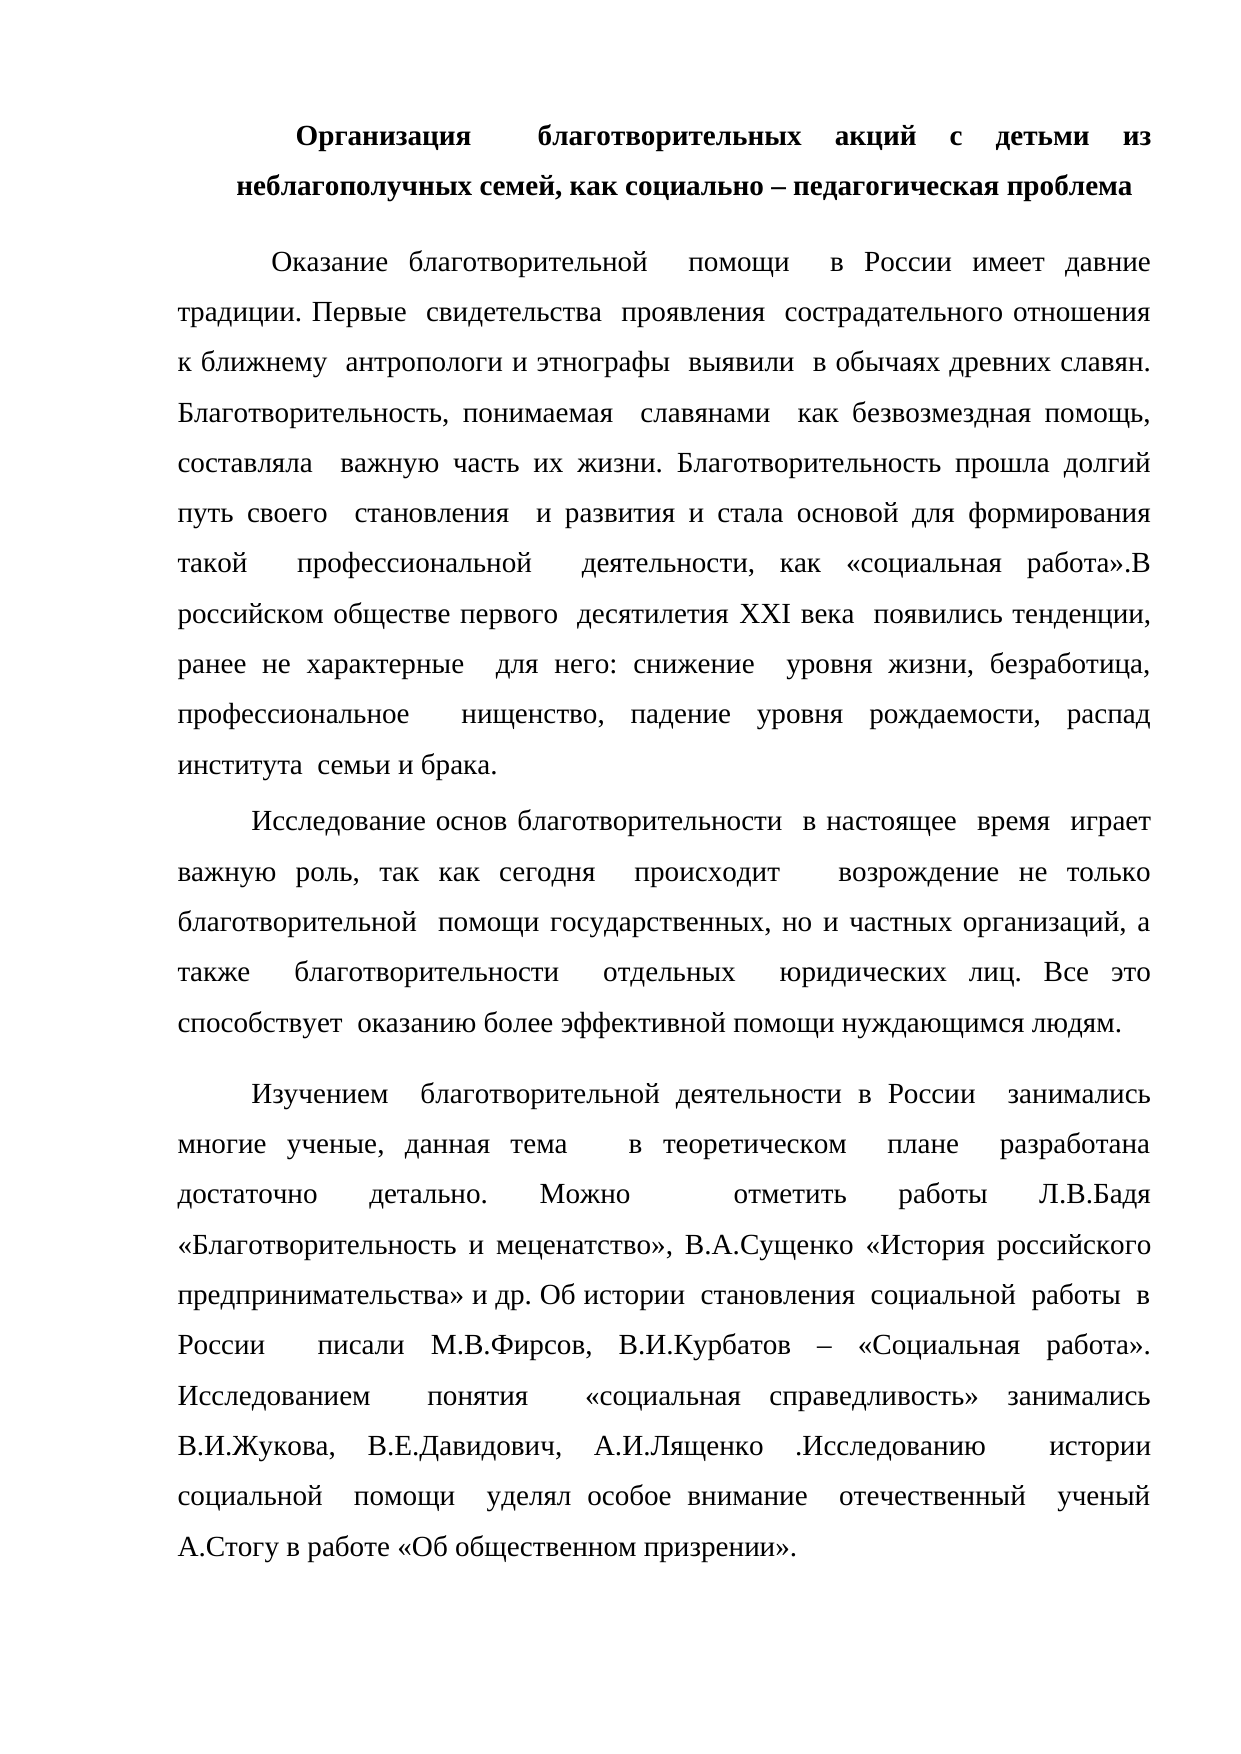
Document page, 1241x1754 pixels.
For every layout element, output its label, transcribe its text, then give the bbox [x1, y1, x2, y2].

text Организация благотворительных акций с детьми из неблагополучных семей, как социально – педагогическая проблема [236, 118, 1152, 202]
subtitle Оказание благотворительной помощи в России имеет давние традиции. Первые свидетельства проявления сострадательного отношения к ближнему антропологи и этнографы выявили в обычаях древних славян. Благотворительность, понимаемая славянами как безвозмездная помощь, составляла важную часть их жизни. Благотворительность прошла долгий путь своего становления и развития и стала основой для формирования такой профессиональной деятельности, как «социальная работа».В российском обществе первого десятилетия XXI века появились тенденции, ранее не характерные для него: снижение уровня жизни, безработица, профессиональное нищенство, падение уровня рождаемости, распад института семьи и брака. [177, 244, 1152, 780]
text Исследование основ благотворительности в настоящее время играет важную роль, так как сегодня происходит возрождение не только благотворительной помощи государственных, но и частных организаций, а также благотворительности отдельных юридических лиц. Все это способствует оказанию более эффективной помощи нуждающимся людям. [177, 803, 1152, 1038]
text Изучением благотворительной деятельности в России занимались многие ученые, данная тема в теоретическом плане разработана достаточно детально. Можно отметить работы Л.В.Бадя «Благотворительность и меценатство», В.А.Сущенко «История российского предпринимательства» и др. Об истории становления социальной работы в России писали М.В.Фирсов, В.И.Курбатов – «Социальная работа». Исследованием понятия «социальная справедливость» занимались В.И.Жукова, В.Е.Давидович, А.И.Лященко .Исследованию истории социальной помощи уделял особое внимание отечественный ученый А.Стогу в работе «Об общественном призрении». [177, 1076, 1152, 1562]
